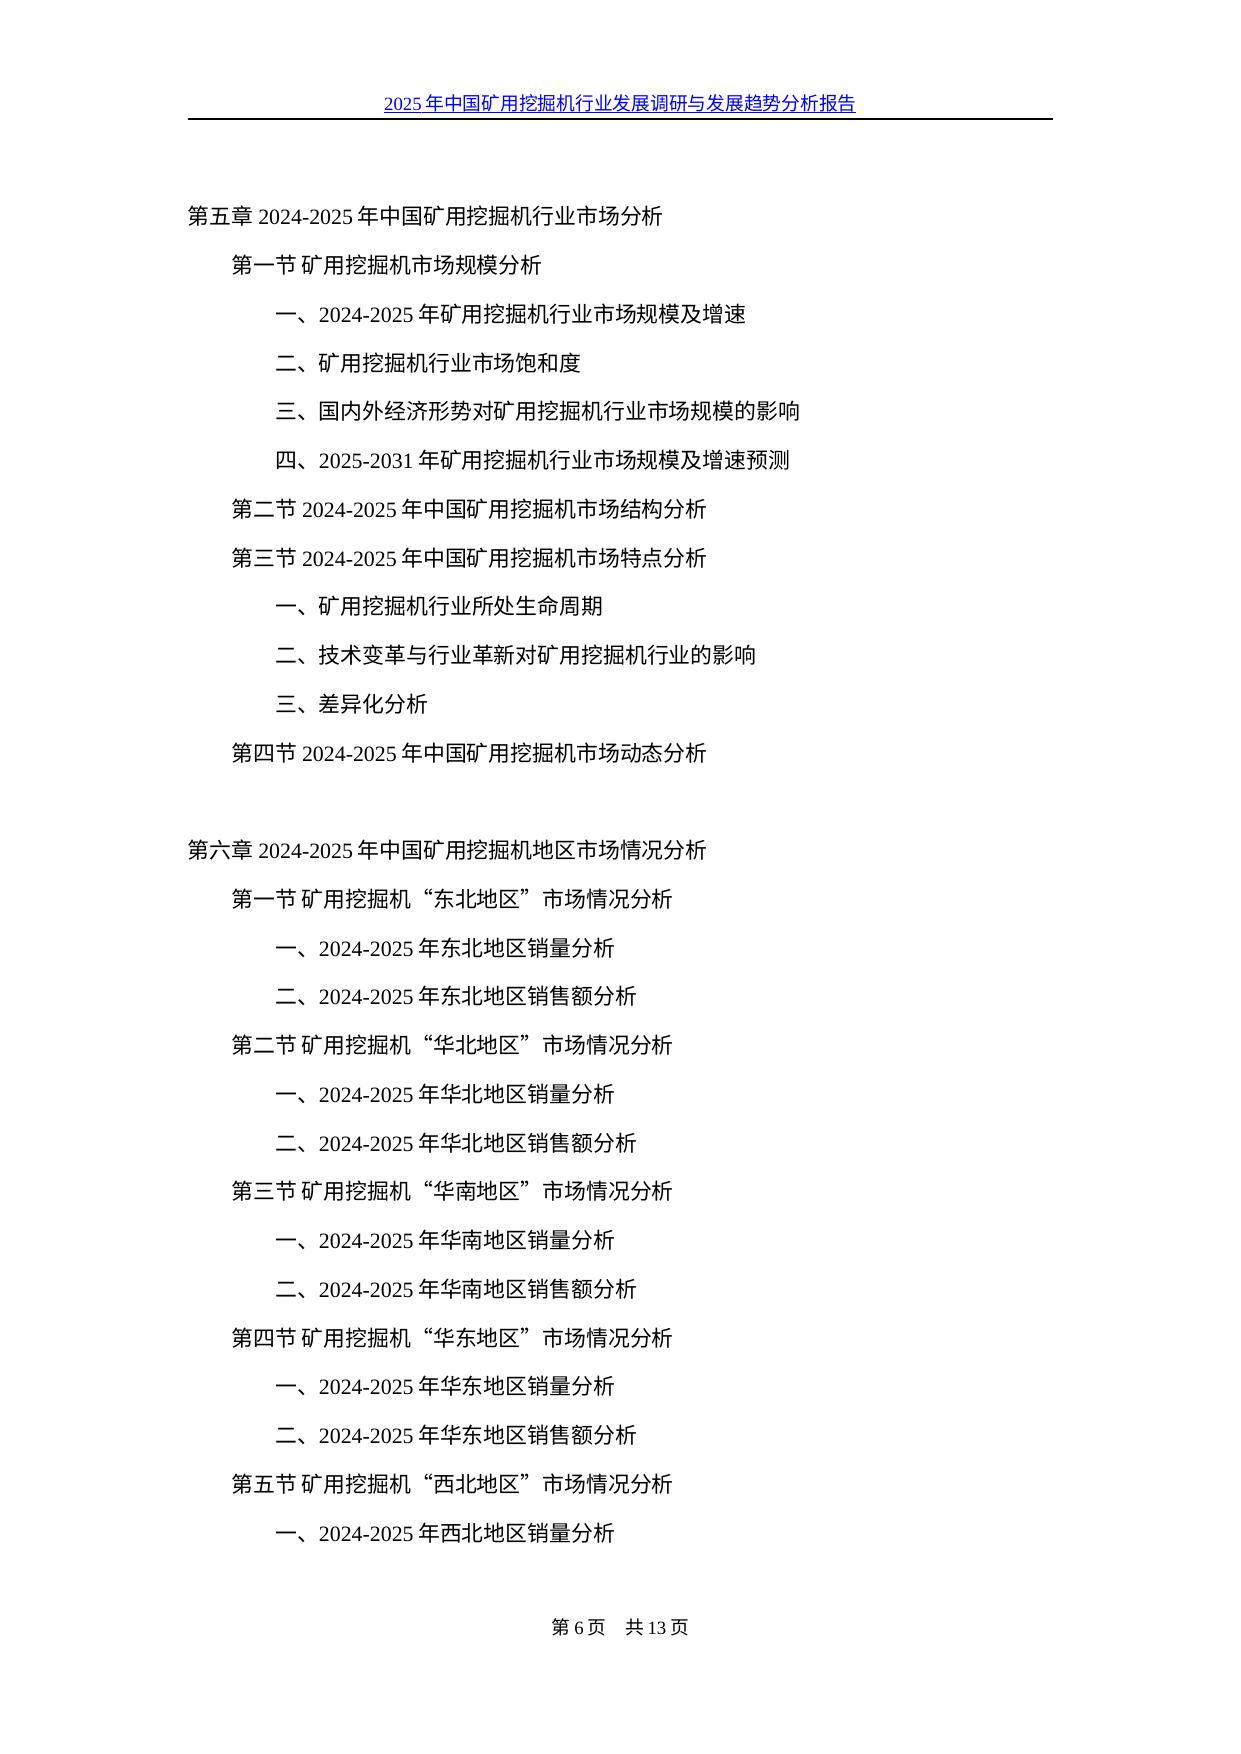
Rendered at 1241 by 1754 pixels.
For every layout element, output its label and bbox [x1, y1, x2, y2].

text [187, 150, 1053, 1548]
